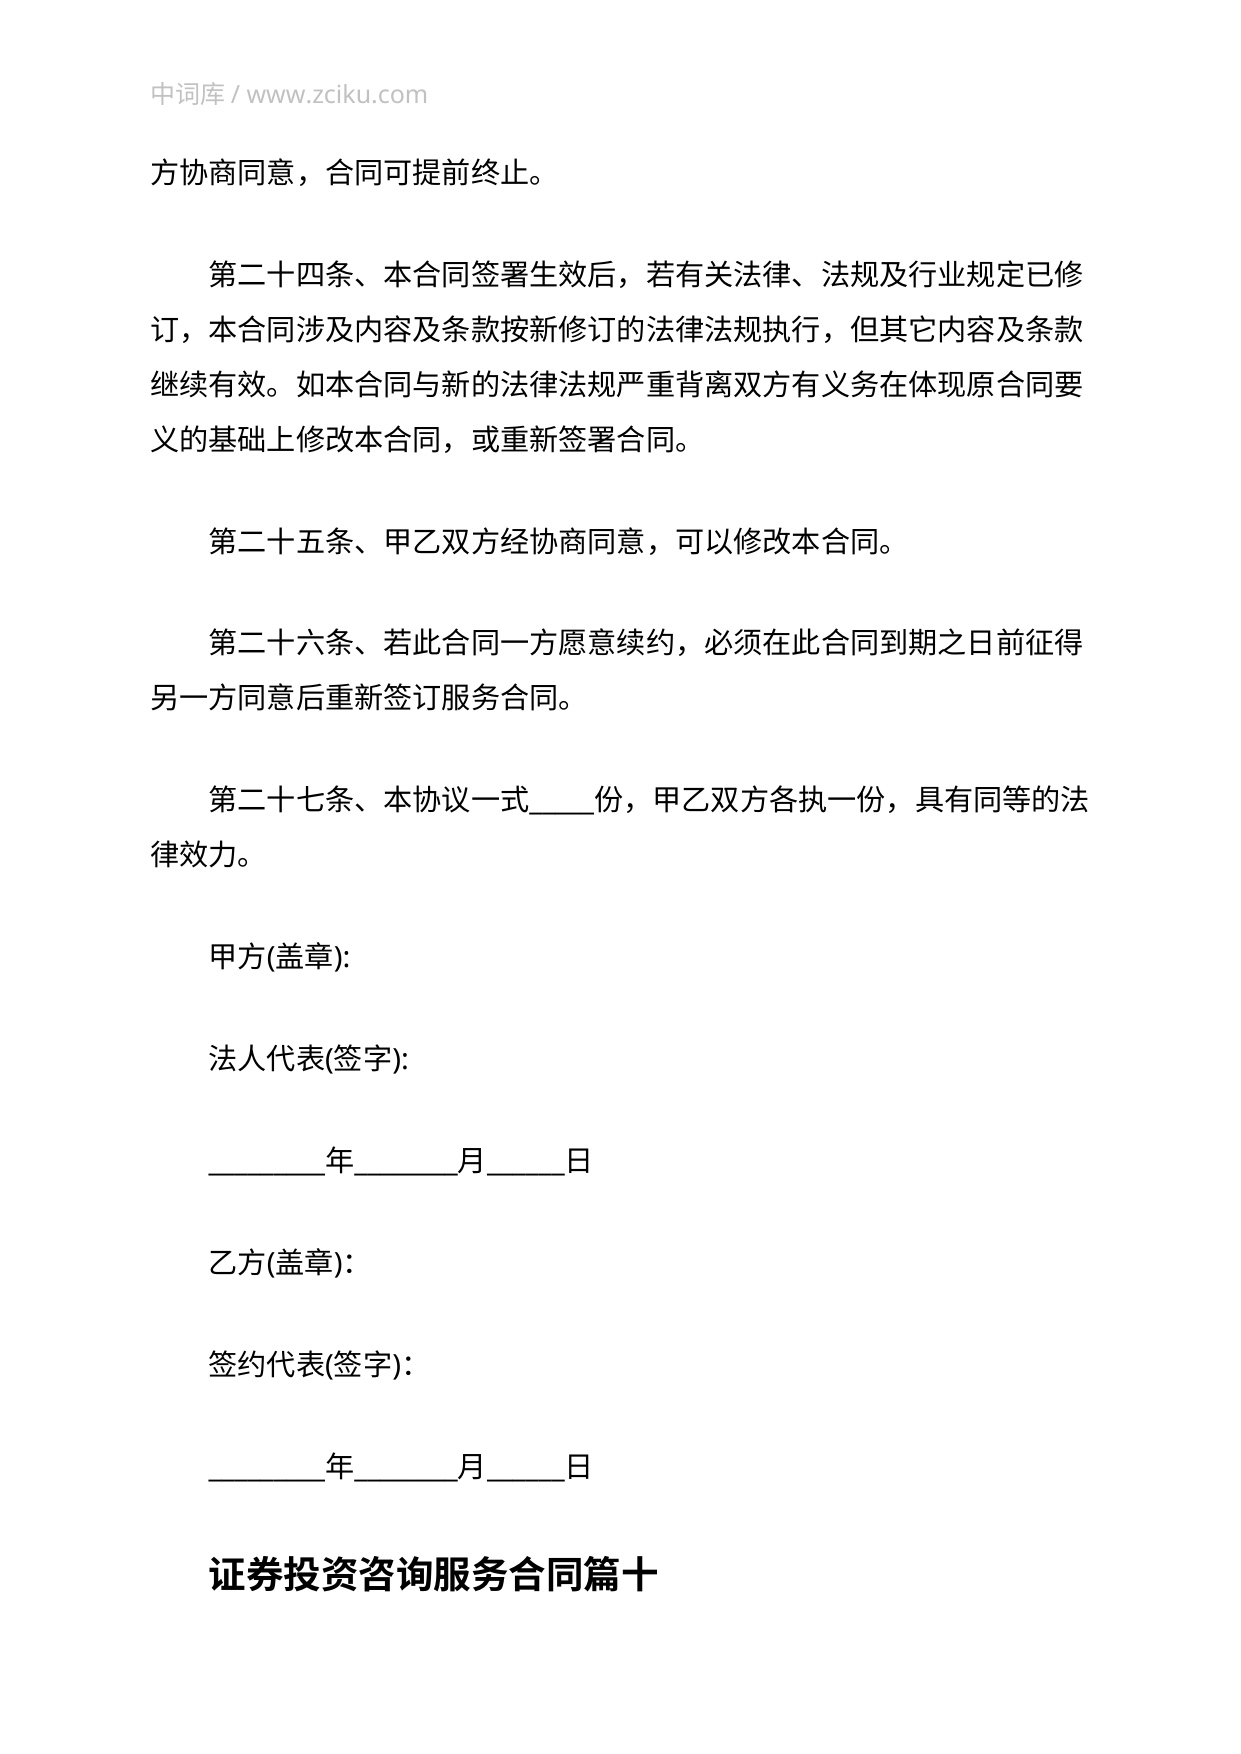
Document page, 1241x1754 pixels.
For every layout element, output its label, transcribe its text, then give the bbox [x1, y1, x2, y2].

text 第二十七条、本协议一式_____份，甲乙双方各执一份，具有同等的法律效力。 [150, 777, 1090, 874]
text _________年________月______日 [150, 1137, 1090, 1180]
text 第二十五条、甲乙双方经协商同意，可以修改本合同。 [150, 518, 1090, 561]
text 证券投资咨询服务合同篇十 [150, 1545, 1090, 1599]
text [150, 150, 1090, 192]
text 第二十六条、若此合同一方愿意续约，必须在此合同到期之日前征得另一方同意后重新签订服务合同。 [150, 620, 1090, 717]
text 法人代表(签字): [150, 1035, 1090, 1078]
text _________年________月______日 [150, 1443, 1090, 1486]
text 第二十四条、本合同签署生效后，若有关法律、法规及行业规定已修订，本合同涉及内容及条款按新修订的法律法规执行，但其它内容及条款继续有效。如本合同与新的法律法规严重背离双方有义务在体现原合同要义的基础上修改本合同，或重新签署合同。 [150, 252, 1090, 459]
text 甲方(盖章): [150, 933, 1090, 976]
text 签约代表(签字)： [150, 1341, 1090, 1384]
text 乙方(盖章)： [150, 1239, 1090, 1282]
